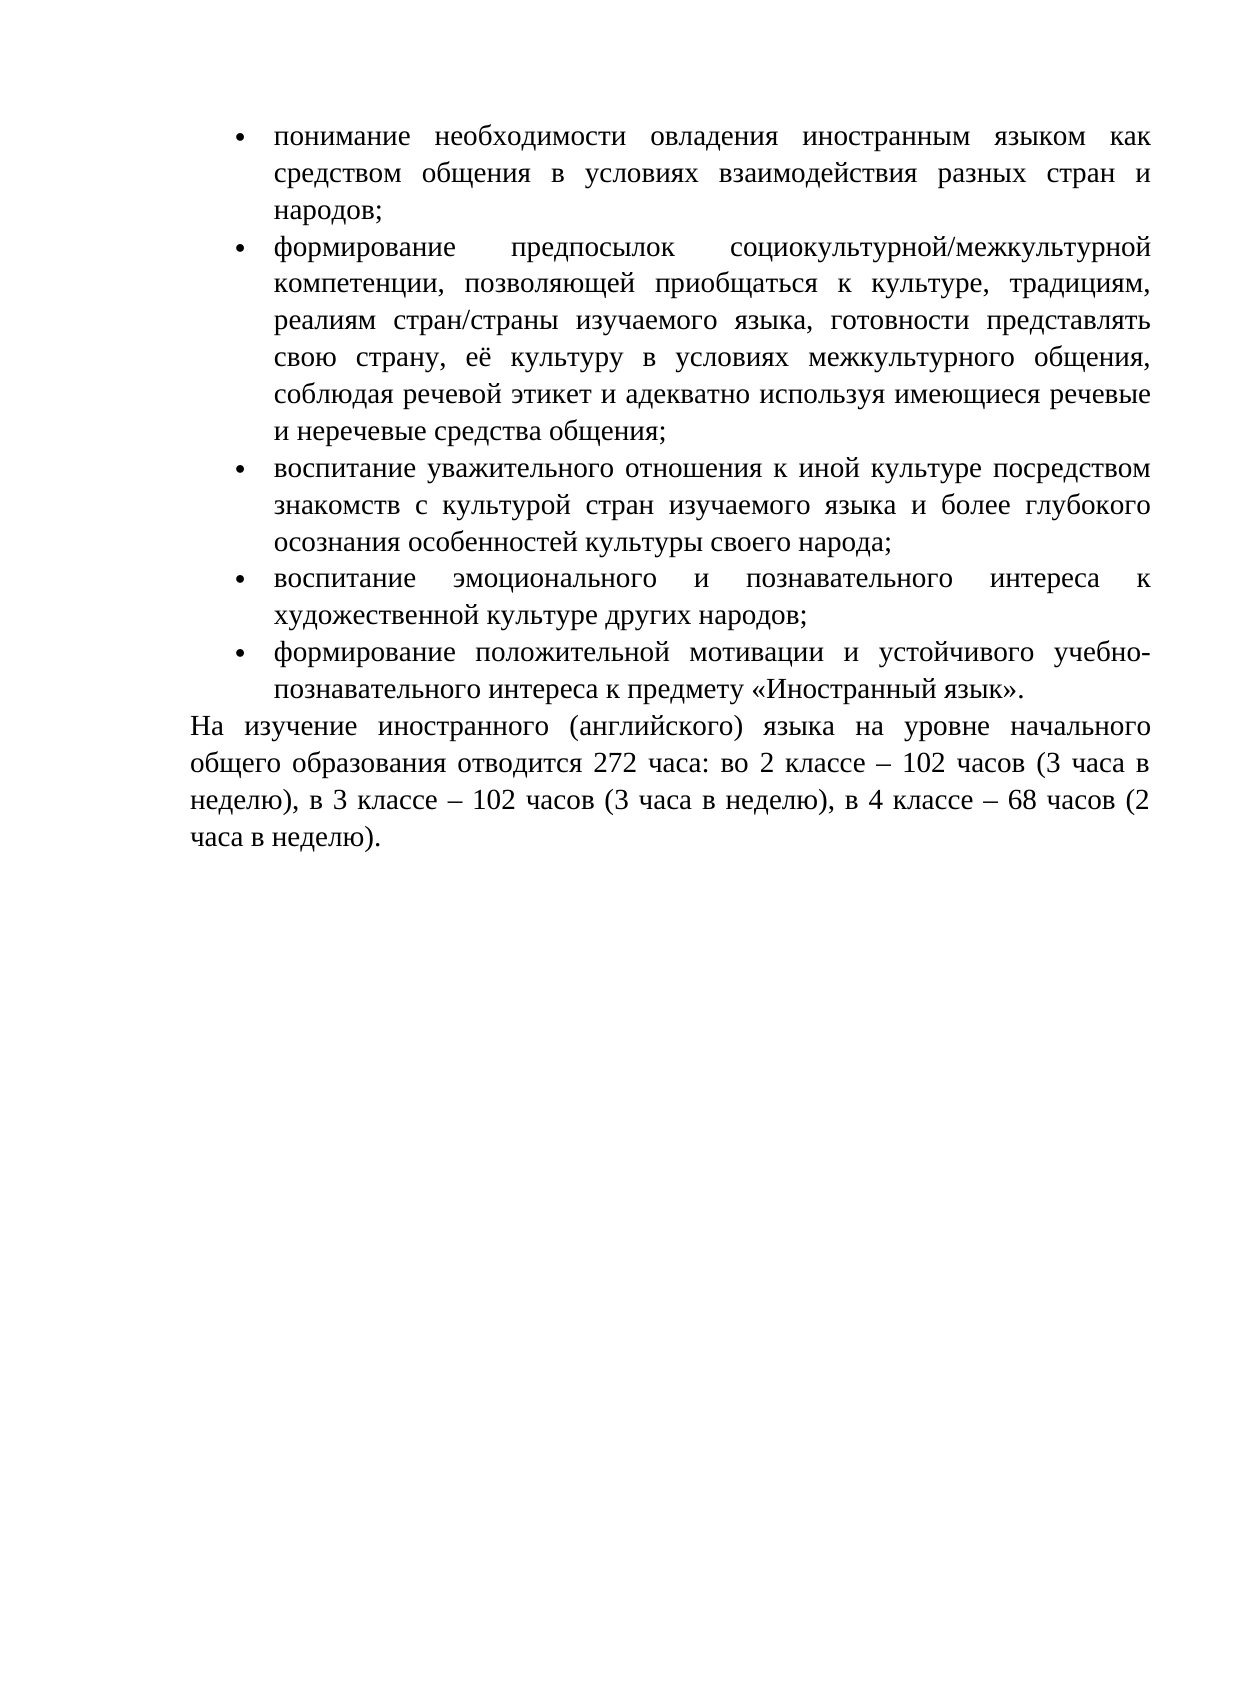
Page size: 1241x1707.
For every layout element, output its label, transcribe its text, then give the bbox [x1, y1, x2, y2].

list формирование предпосылок социокультурной/межкультурной компетенции, позволяющей приобщаться к культуре, традициям, реалиям стран/страны изучаемого языка, готовности представлять свою страну, её культуру в условиях межкультурного общения, соблюдая речевой этикет и адекватно используя имеющиеся речевые и неречевые средства общения; [236, 229, 1152, 447]
text ‌На изучение иностранного (английского) языка на уровне начального общего образования отводится 272 часа: во 2 классе – 102 часов (3 часа в неделю), в 3 классе – 102 часов (3 часа в неделю), в 4 классе – 68 часов (2 часа в неделю).‌‌ [190, 708, 1152, 852]
list воспитание уважительного отношения к иной культуре посредством знакомств с культурой стран изучаемого языка и более глубокого осознания особенностей культуры своего народа; [236, 450, 1152, 557]
list формирование положительной мотивации и устойчивого учебно-познавательного интереса к предмету «Иностранный язык». [236, 634, 1152, 705]
list воспитание эмоционального и познавательного интереса к художественной культуре других народов; [236, 561, 1152, 631]
list понимание необходимости овладения иностранным языком как средством общения в условиях взаимодействия разных стран и народов; [236, 118, 1152, 225]
